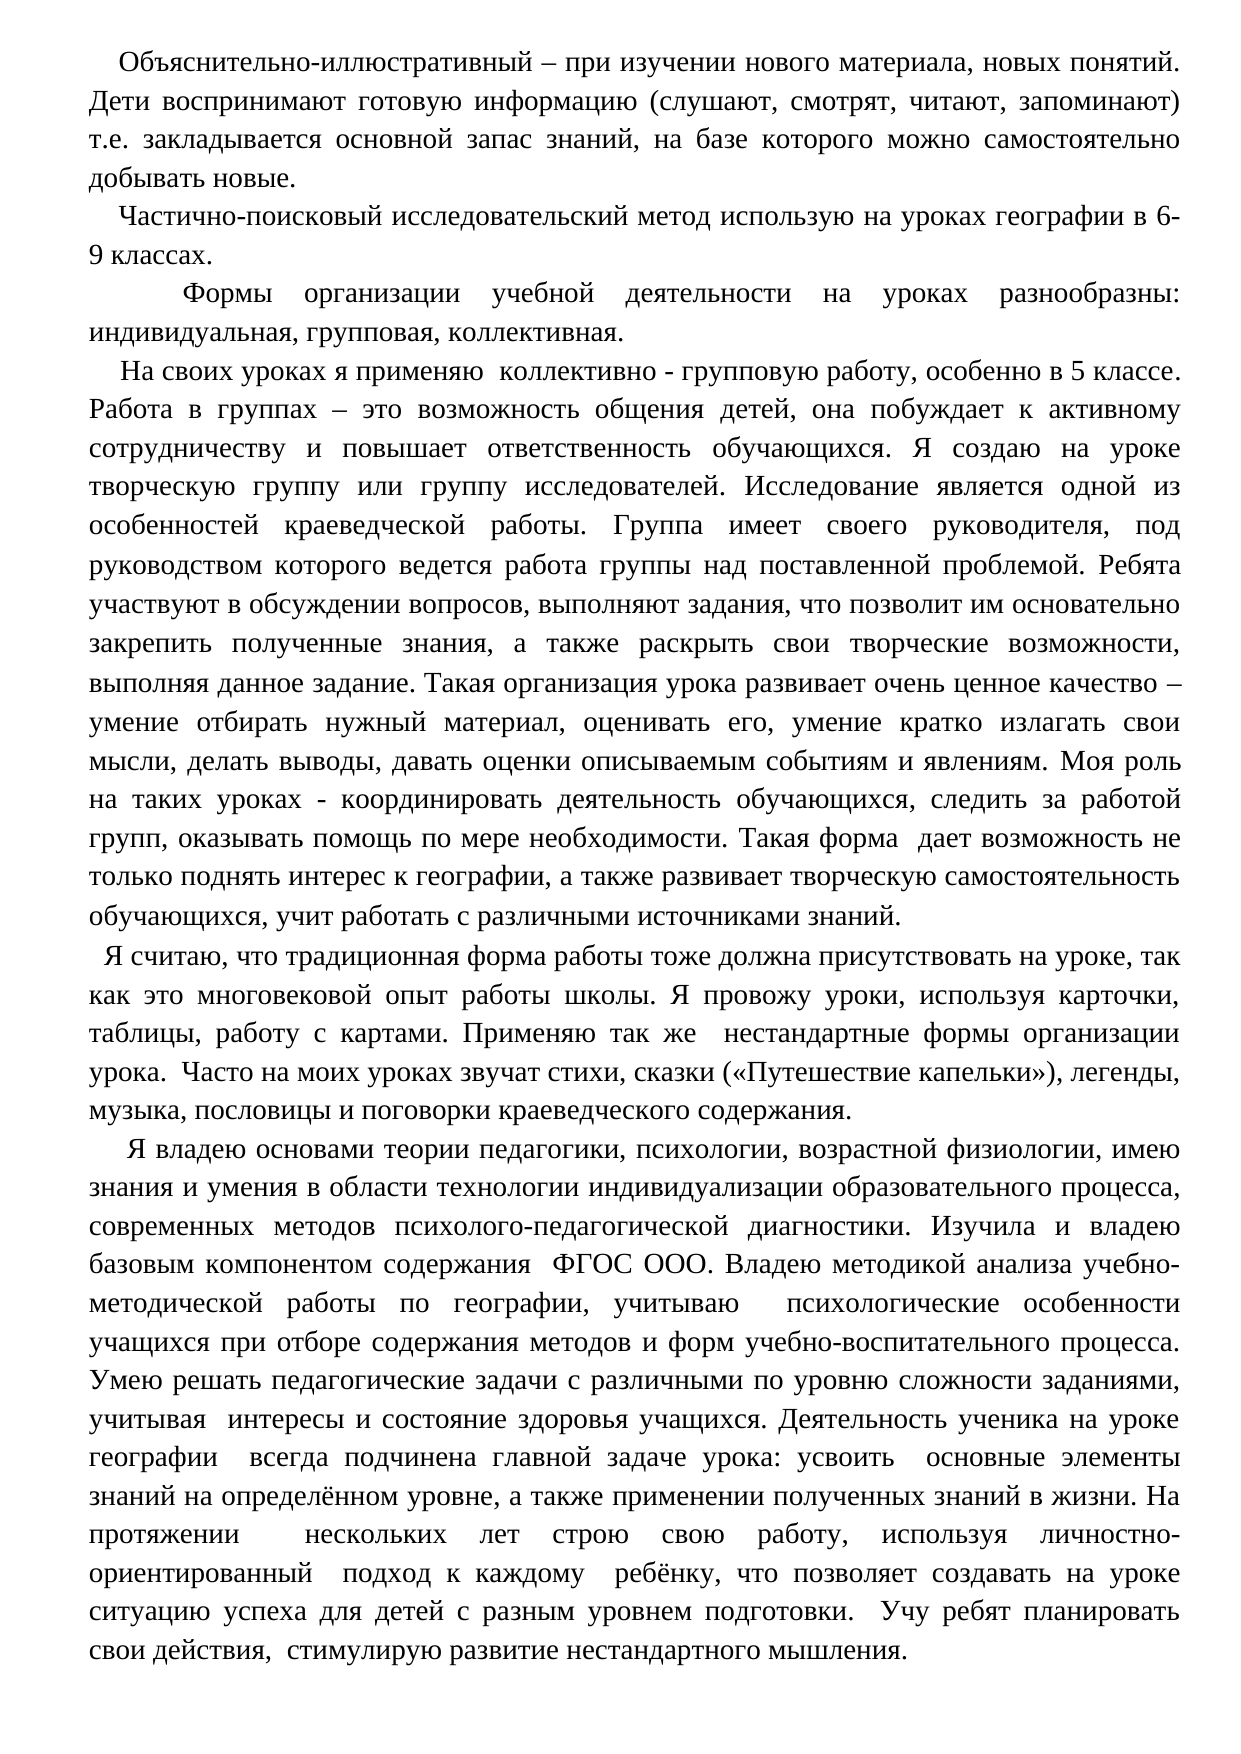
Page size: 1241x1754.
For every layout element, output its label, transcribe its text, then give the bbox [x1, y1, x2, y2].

text На своих уроках я применяю коллективно - групповую работу, особенно в 5 классе. Работа в группах – это возможность общения детей, она побуждает к активному сотрудничеству и повышает ответственность обучающихся. Я создаю на уроке творческую группу или группу исследователей. Исследование является одной из особенностей краеведческой работы. Группа имеет своего руководителя, под руководством которого ведется работа группы над поставленной проблемой. Ребята участвуют в обсуждении вопросов, выполняют задания, что позволит им основательно закрепить полученные знания, а также раскрыть свои творческие возможности, выполняя данное задание. Такая организация урока развивает очень ценное качество – умение отбирать нужный материал, оценивать его, умение кратко излагать свои мысли, делать выводы, давать оценки описываемым событиям и явлениям. Моя роль на таких уроках - координировать деятельность обучающихся, следить за работой групп, оказывать помощь по мере необходимости. Такая форма дает возможность не только поднять интерес к географии, а также развивает творческую самостоятельность обучающихся, учит работать с различными источниками знаний. [89, 353, 1181, 933]
text Объяснительно-иллюстративный – при изучении нового материала, новых понятий. Дети воспринимают готовую информацию (слушают, смотрят, читают, запоминают) т.е. закладывается основной запас знаний, на базе которого можно самостоятельно добывать новые. [89, 44, 1181, 193]
text Я владею основами теории педагогики, психологии, возрастной физиологии, имею знания и умения в области технологии индивидуализации образовательного процесса, современных методов психолого-педагогической диагностики. Изучила и владею базовым компонентом содержания ФГОС ООО. Владею методикой анализа учебно-методической работы по географии, учитываю психологические особенности учащихся при отборе содержания методов и форм учебно-воспитательного процесса. Умею решать педагогические задачи с различными по уровню сложности заданиями, учитывая интересы и состояние здоровья учащихся. Деятельность ученика на уроке географии всегда подчинена главной задаче урока: усвоить основные элементы знаний на определённом уровне, а также применении полученных знаний в жизни. На протяжении нескольких лет строю свою работу, используя личностно- ориентированный подход к каждому ребёнку, что позволяет создавать на уроке ситуацию успеха для детей с разным уровнем подготовки. Учу ребят планировать свои действия, стимулирую развитие нестандартного мышления. [89, 1131, 1181, 1666]
text Формы организации учебной деятельности на уроках разнообразны: индивидуальная, групповая, коллективная. [89, 276, 1181, 348]
text Частично-поисковый исследовательский метод использую на уроках географии в 6-9 классах. [89, 198, 1181, 271]
text Я считаю, что традиционная форма работы тоже должна присутствовать на уроке, так как это многовековой опыт работы школы. Я провожу уроки, используя карточки, таблицы, работу с картами. Применяю так же нестандартные формы организации урока. Часто на моих уроках звучат стихи, сказки («Путешествие капельки»), легенды, музыка, пословицы и поговорки краеведческого содержания. [89, 938, 1181, 1126]
